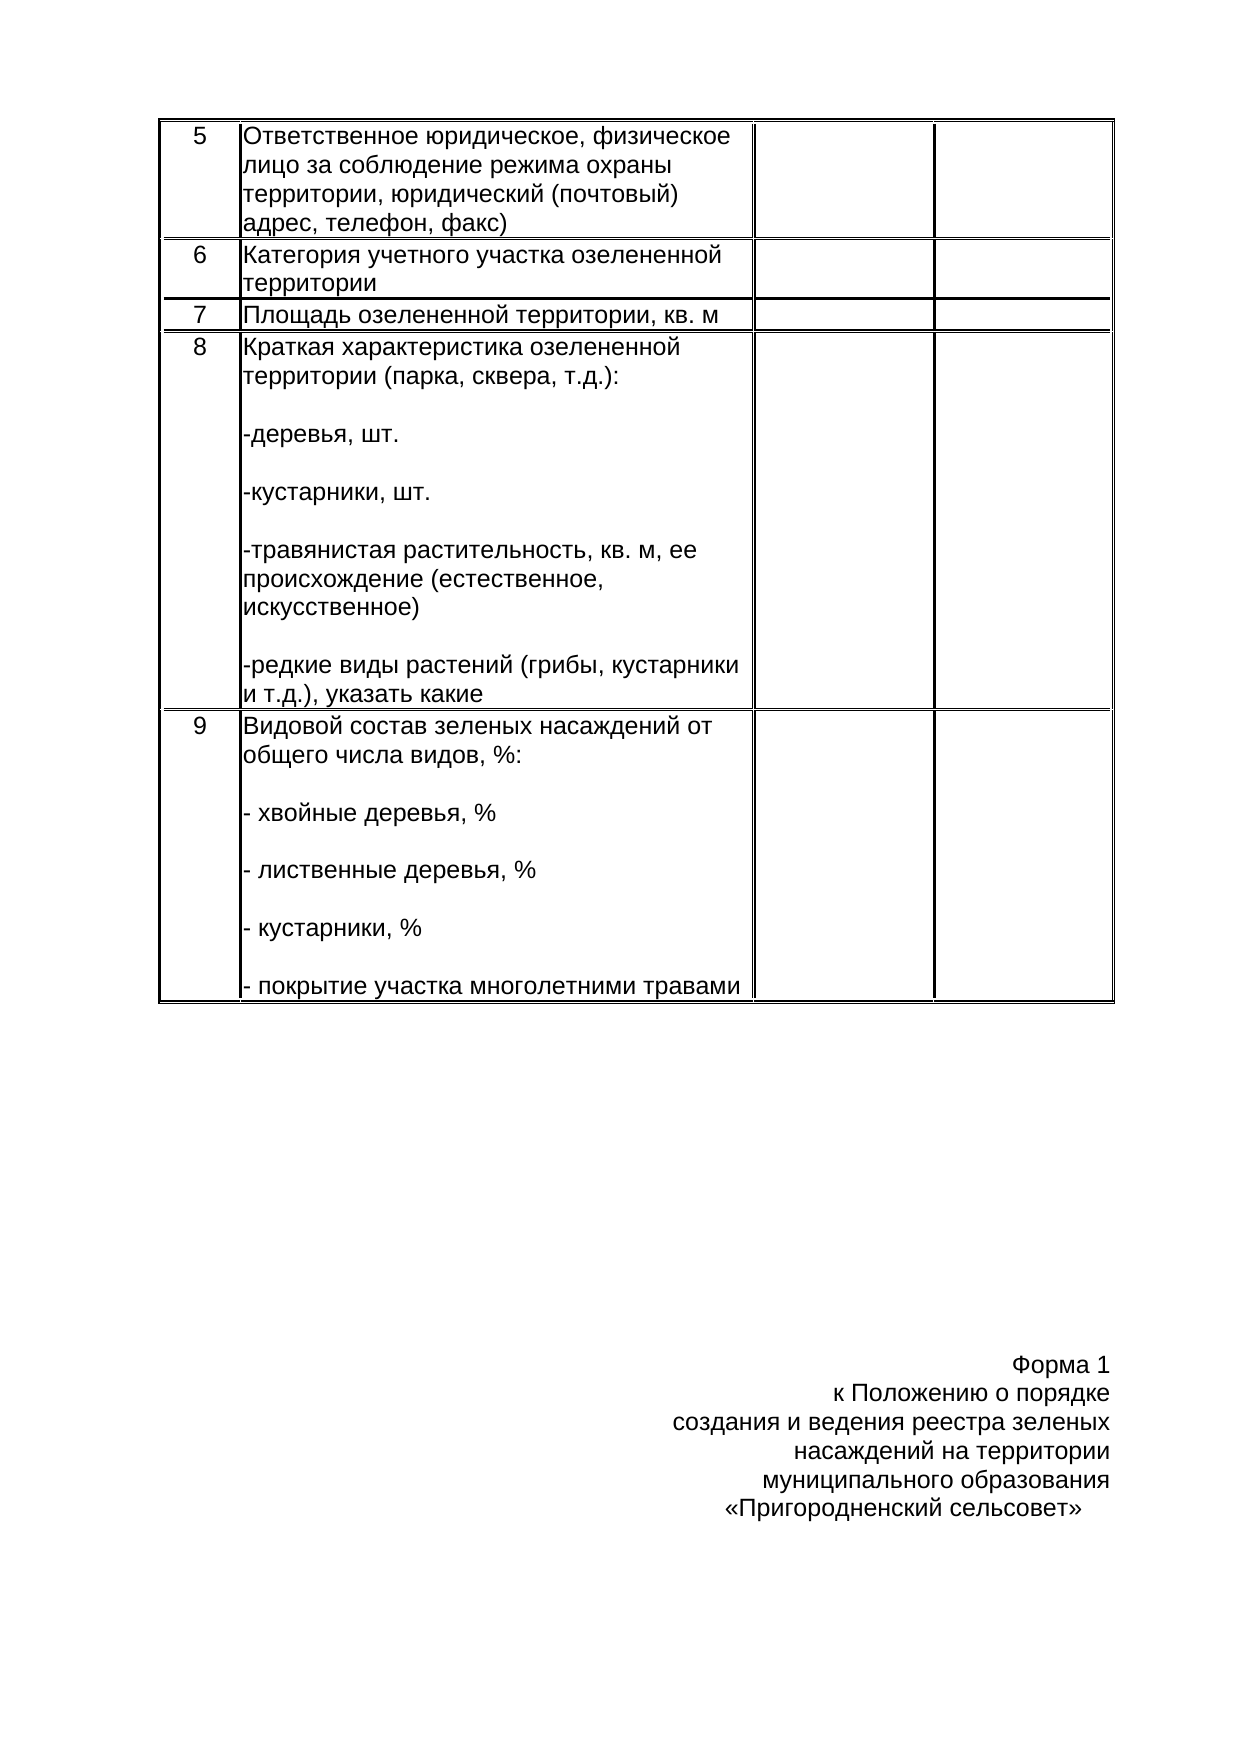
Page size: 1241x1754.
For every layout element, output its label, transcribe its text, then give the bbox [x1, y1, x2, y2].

table_cell [936, 236, 1112, 297]
table_cell Краткая характеристика озелененной территории (парка, сквера, т.д.): -деревья, шт. -кустарники, шт. -травянистая растительность, кв. м, ее происхождение (естественное, искусственное) -редкие виды растений (грибы, кустарники и т.д.), указать какие [242, 333, 752, 708]
table_cell Площадь озелененной территории, кв. м [242, 300, 752, 329]
table_cell [756, 240, 933, 297]
text муниципального образования [159, 1464, 1110, 1493]
table_cell 7 [161, 297, 239, 329]
table_cell Категория учетного участка озелененной территории [242, 240, 752, 297]
table_cell [756, 300, 933, 329]
text Форма 1 [159, 1349, 1110, 1378]
text к Положению о порядке [159, 1378, 1110, 1407]
table_cell [754, 120, 934, 236]
table_cell [934, 708, 1113, 1000]
table_cell 8 [161, 329, 239, 708]
table_cell [936, 329, 1112, 708]
text насаждений на территории [159, 1436, 1110, 1464]
text «Пригородненский сельсовет» [159, 1493, 1110, 1522]
table_cell [936, 297, 1112, 329]
table_cell 5 [161, 122, 240, 236]
table_cell 9 [160, 708, 240, 1000]
text создания и ведения реестра зеленых [159, 1407, 1110, 1436]
table_cell Видовой состав зеленых насаждений от общего числа видов, %: - хвойные деревья, % - лиственные деревья, % - кустарники, % - покрытие участка многолетними травами [240, 708, 754, 1000]
table_cell 6 [161, 236, 239, 297]
table_cell [756, 333, 933, 708]
table_cell [754, 711, 934, 1000]
table_cell [934, 122, 1112, 236]
table_cell Ответственное юридическое, физическое лицо за соблюдение режима охраны территории, юридический (почтовый) адрес, телефон, факс) [240, 120, 754, 236]
